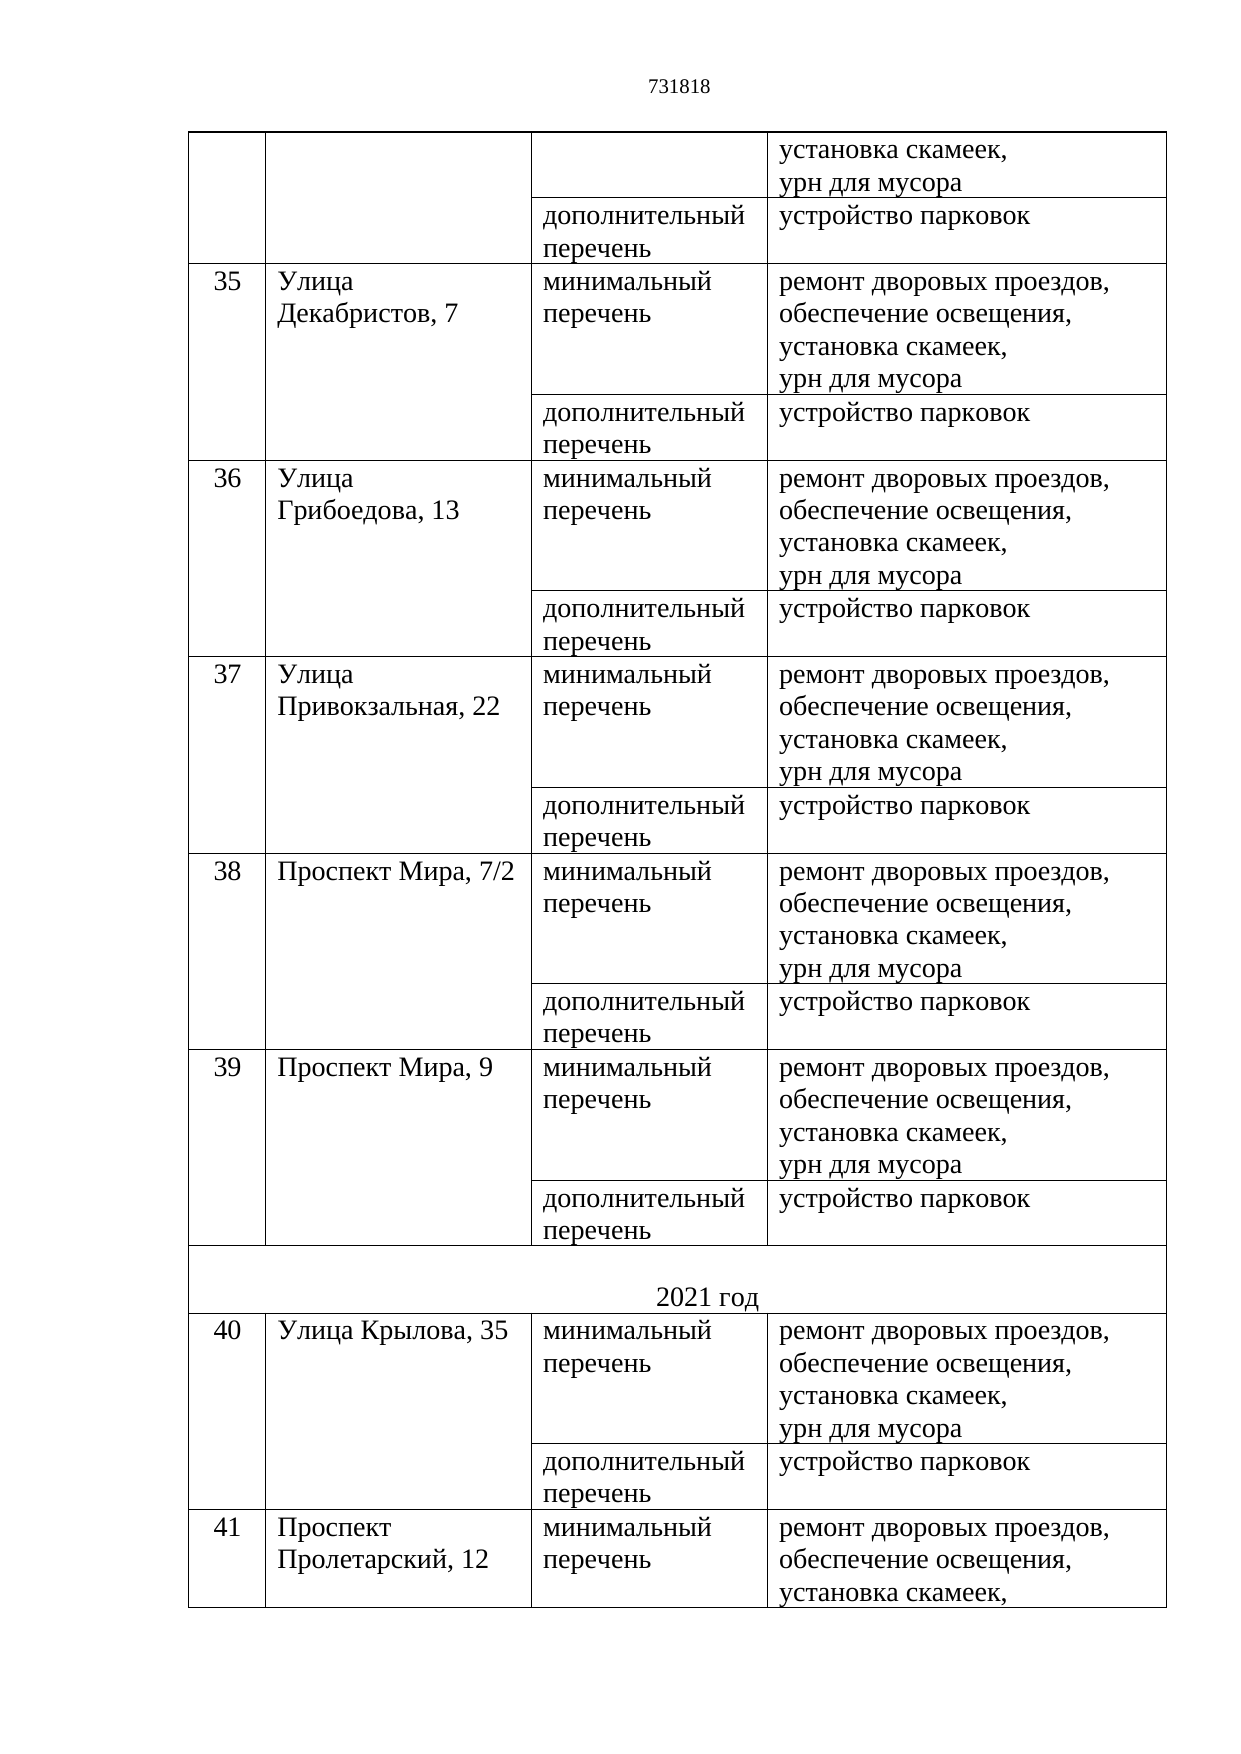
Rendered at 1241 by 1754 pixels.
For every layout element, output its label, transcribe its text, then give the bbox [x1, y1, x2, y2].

table_cell устройство парковок [768, 1181, 1166, 1245]
table_cell дополнительный перечень [532, 984, 767, 1049]
table_cell 37 [189, 657, 265, 852]
table_cell Улица Декабристов, 7 [266, 264, 531, 459]
table_cell минимальный перечень [532, 657, 767, 787]
table_cell дополнительный перечень [532, 1444, 767, 1509]
table_cell 34 [189, 133, 265, 263]
table_cell ремонт дворовых проездов, обеспечение освещения, установка скамеек, урн для мусора [768, 461, 1166, 590]
table_cell минимальный перечень [532, 264, 767, 394]
table_cell дополнительный перечень [532, 1181, 767, 1245]
table_cell 38 [189, 854, 265, 1049]
table_cell Проспект Мира, 9 [266, 1050, 531, 1245]
table_cell ремонт дворовых проездов, обеспечение освещения, установка скамеек, урн для мусора [768, 1050, 1166, 1179]
table_cell Улица Крылова, 35 [266, 1314, 531, 1509]
table_cell Проспект Мира, 7/2 [266, 854, 531, 1049]
table_cell 36 [189, 461, 265, 656]
table_cell дополнительный перечень [532, 788, 767, 852]
table_cell 40 [189, 1314, 265, 1509]
table_cell дополнительный перечень [532, 591, 767, 656]
table_cell 39 [189, 1050, 265, 1245]
table_cell минимальный перечень [532, 1050, 767, 1179]
table_cell 2021 год [189, 1246, 1166, 1312]
table_cell устройство парковок [768, 788, 1166, 852]
table_cell устройство парковок [768, 591, 1166, 656]
table_cell дополнительный перечень [532, 395, 767, 459]
table_cell 35 [189, 264, 265, 459]
table_cell дополнительный перечень [532, 198, 767, 263]
table_cell ремонт дворовых проездов, обеспечение освещения, установка скамеек, урн для мусора [768, 657, 1166, 787]
table_cell устройство парковок [768, 395, 1166, 459]
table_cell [532, 133, 767, 197]
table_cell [266, 1510, 531, 1607]
table_cell 41 [189, 1510, 265, 1607]
table_cell минимальный перечень [532, 461, 767, 590]
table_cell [768, 1510, 1166, 1607]
table_cell устройство парковок [768, 1444, 1166, 1509]
table_cell устройство парковок [768, 198, 1166, 263]
table_cell Улица Привокзальная, 22 [266, 657, 531, 852]
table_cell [266, 133, 531, 263]
table_cell ремонт дворовых проездов, обеспечение освещения, установка скамеек, урн для мусора [768, 1314, 1166, 1443]
table_cell Улица Грибоедова, 13 [266, 461, 531, 656]
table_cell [768, 133, 1166, 197]
table_cell ремонт дворовых проездов, обеспечение освещения, установка скамеек, урн для мусора [768, 264, 1166, 394]
table_cell минимальный перечень [532, 1314, 767, 1443]
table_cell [532, 1510, 767, 1607]
table_cell устройство парковок [768, 984, 1166, 1049]
table_cell минимальный перечень [532, 854, 767, 983]
table_cell ремонт дворовых проездов, обеспечение освещения, установка скамеек, урн для мусора [768, 854, 1166, 983]
